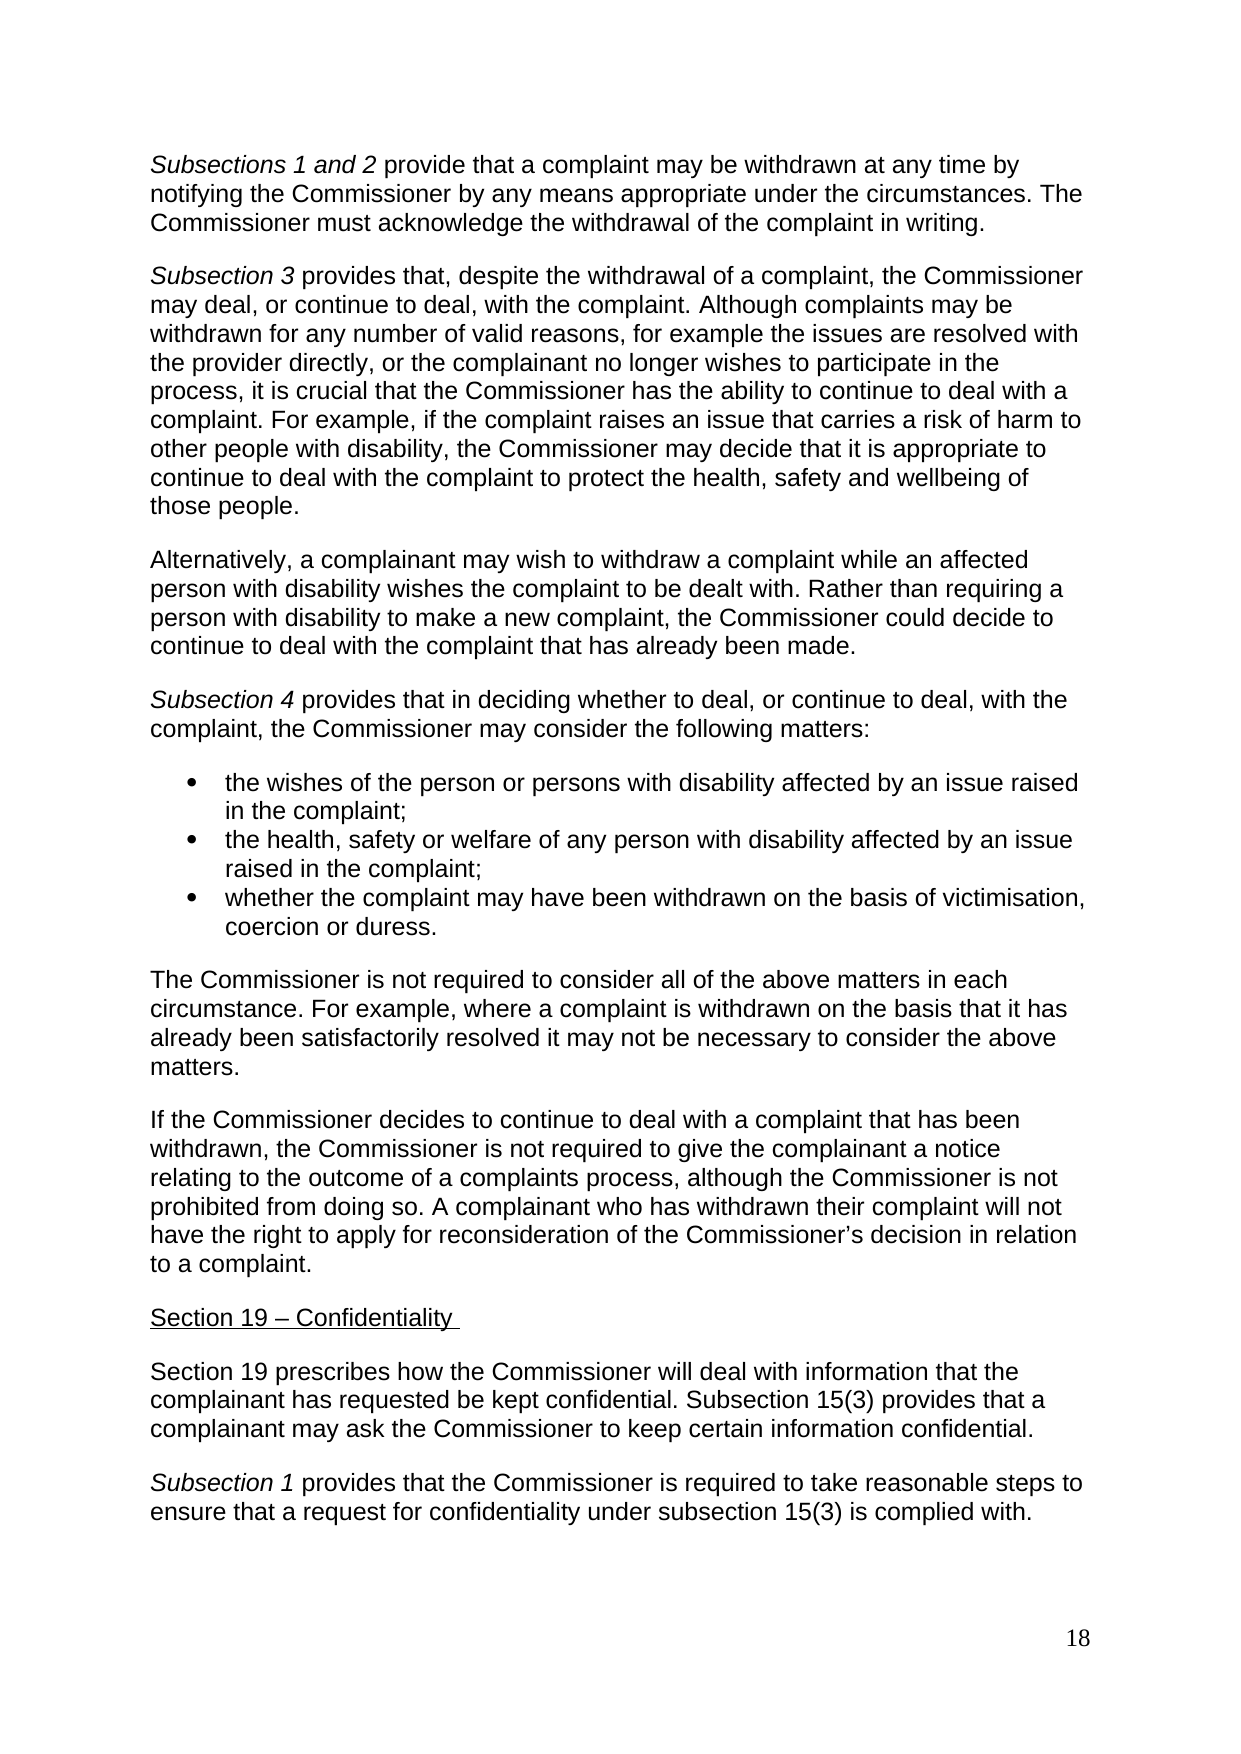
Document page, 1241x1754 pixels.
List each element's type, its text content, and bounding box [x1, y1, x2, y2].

list the health, safety or welfare of any person with disability affected by an issue raised in the complaint; [187, 825, 1090, 883]
text Subsections 1 and 2 provide that a complaint may be withdrawn at any time by notifying the Commissioner by any means appropriate under the circumstances. The Commissioner must acknowledge the withdrawal of the complaint in writing. [150, 150, 1090, 236]
text Section 19 prescribes how the Commissioner will deal with information that the complainant has requested be kept confidential. Subsection 15(3) provides that a complainant may ask the Commissioner to keep certain information confidential. [150, 1357, 1090, 1443]
list the wishes of the person or persons with disability affected by an issue raised in the complaint; [187, 767, 1090, 825]
list whether the complaint may have been withdrawn on the basis of victimisation, coercion or duress. [187, 883, 1090, 940]
text The Commissioner is not required to consider all of the above matters in each circumstance. For example, where a complaint is withdrawn on the basis that it has already been satisfactorily resolved it may not be necessary to consider the above matters. [150, 965, 1090, 1080]
text Subsection 4 provides that in deciding whether to deal, or continue to deal, with the complaint, the Commissioner may consider the following matters: [150, 685, 1090, 742]
text Subsection 1 provides that the Commissioner is required to take reasonable steps to ensure that a request for confidentiality under subsection 15(3) is complied with. [150, 1468, 1090, 1525]
text If the Commissioner decides to continue to deal with a complaint that has been withdrawn, the Commissioner is not required to give the complainant a notice relating to the outcome of a complaints process, although the Commissioner is not prohibited from doing so. A complainant who has withdrawn their complaint will not have the right to apply for reconsideration of the Commissioner’s decision in relation to a complaint. [150, 1105, 1090, 1278]
text Alternatively, a complainant may wish to withdraw a complaint while an affected person with disability wishes the complaint to be dealt with. Rather than requiring a person with disability to make a new complaint, the Commissioner could decide to continue to deal with the complaint that has already been made. [150, 545, 1090, 660]
text Subsection 3 provides that, despite the withdrawal of a complaint, the Commissioner may deal, or continue to deal, with the complaint. Although complaints may be withdrawn for any number of valid reasons, for example the issues are resolved with the provider directly, or the complainant no longer wishes to participate in the process, it is crucial that the Commissioner has the ability to continue to deal with a complaint. For example, if the complaint raises an issue that carries a risk of harm to other people with disability, the Commissioner may decide that it is appropriate to continue to deal with the complaint to protect the health, safety and wellbeing of those people. [150, 261, 1090, 520]
text Section 19 – Confidentiality [150, 1303, 1090, 1332]
